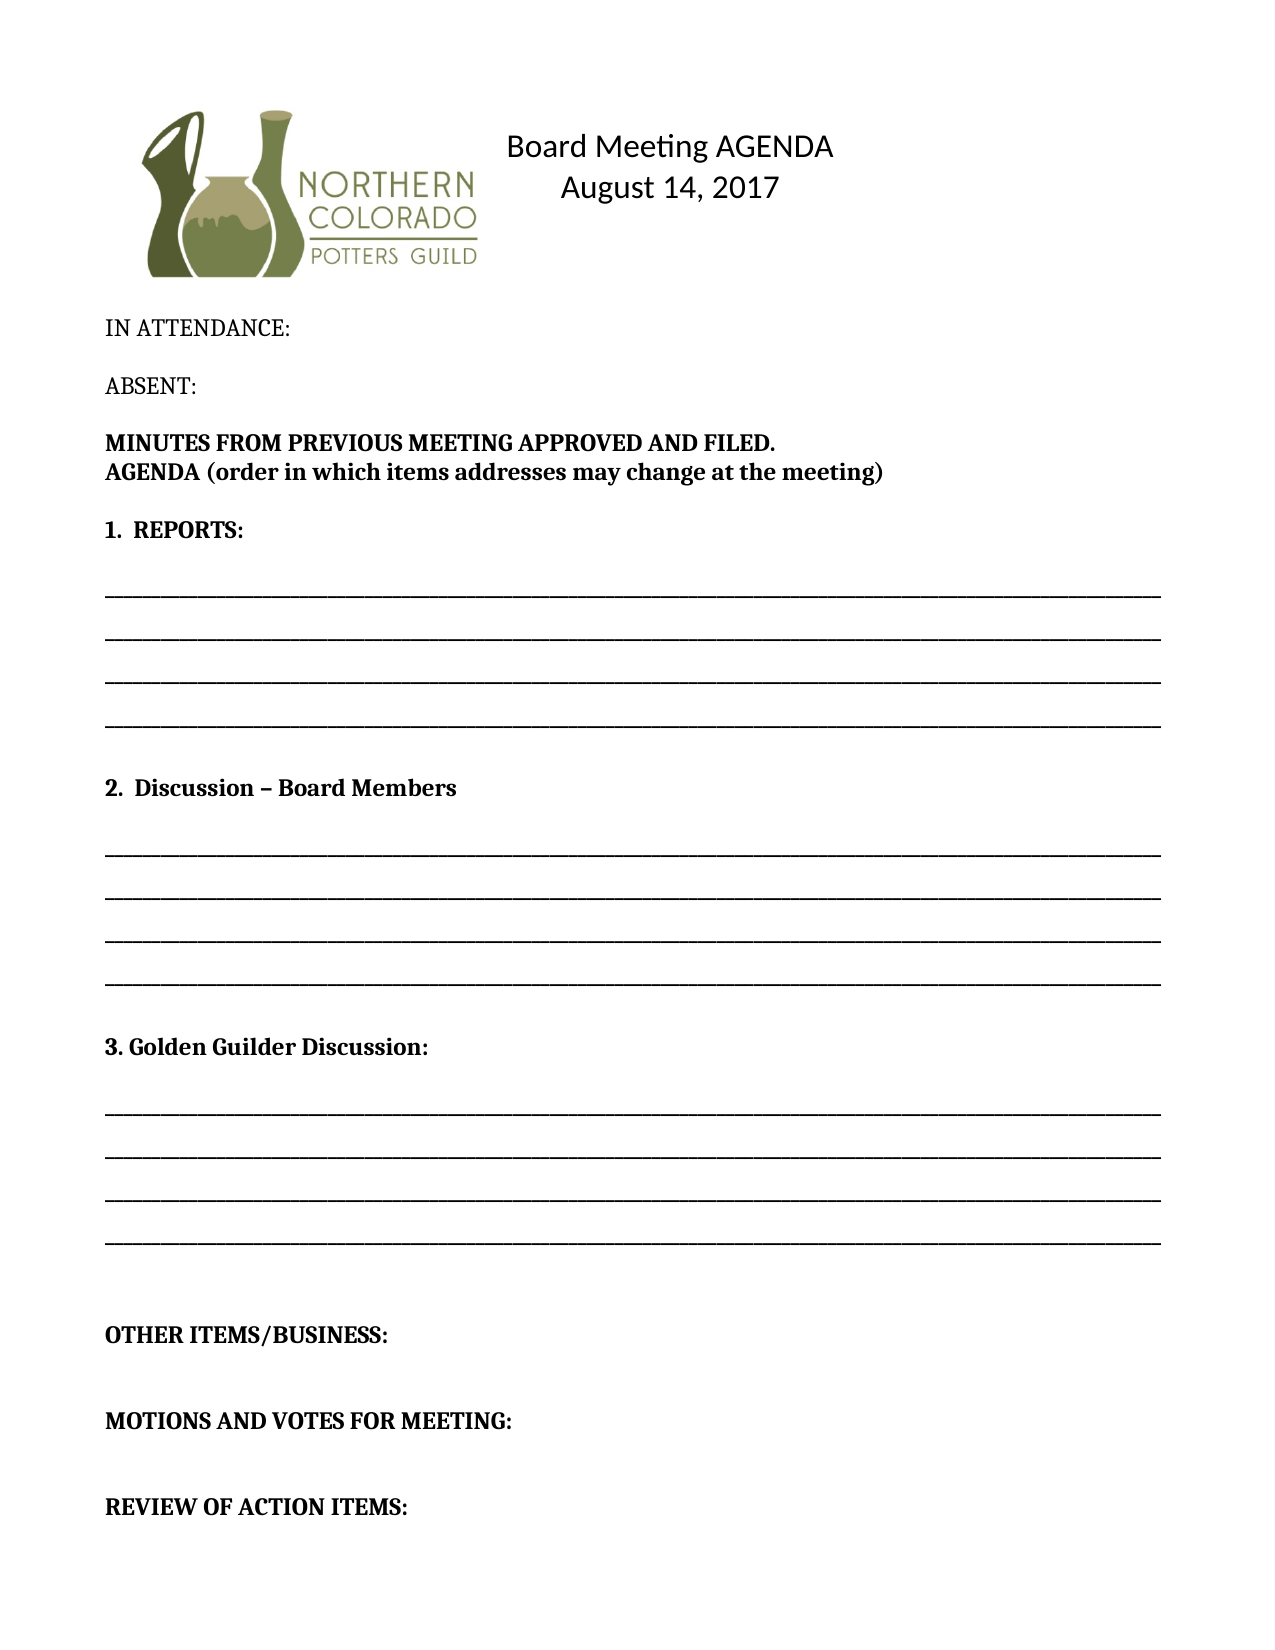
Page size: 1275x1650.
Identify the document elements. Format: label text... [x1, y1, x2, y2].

text 3. Golden Guilder Discussion: [105, 1033, 1170, 1062]
text IN ATTENDANCE: [105, 314, 1170, 343]
text 2. Discussion – Board Members [105, 774, 1170, 803]
text MINUTES FROM PREVIOUS MEETING APPROVED AND FILED. [105, 429, 1170, 458]
text OTHER ITEMS/BUSINESS: [105, 1321, 1170, 1349]
text ________________________________________________________________________________________________________________________________________________________________________________________________________________________________________________________________________________________________________________________________________________________________________________________________________________________________________________________________________ [105, 1091, 1170, 1249]
text ________________________________________________________________________________________________________________________________________________________________________________________________________________________________________________________________________________________________________________________________________________________________________________________________________________________________________________________________________ [105, 573, 1170, 731]
text ABSENT: [105, 372, 1170, 401]
text MOTIONS AND VOTES FOR MEETING: [105, 1407, 1170, 1436]
text ________________________________________________________________________________________________________________________________________________________________________________________________________________________________________________________________________________________________________________________________________________________________________________________________________________________________________________________________________ [105, 832, 1170, 990]
text 1. REPORTS: [105, 516, 1170, 544]
picture [105, 97, 513, 290]
text AGENDA (order in which items addresses may change at the meeting) [105, 458, 1170, 487]
text REVIEW OF ACTION ITEMS: [105, 1493, 1170, 1522]
